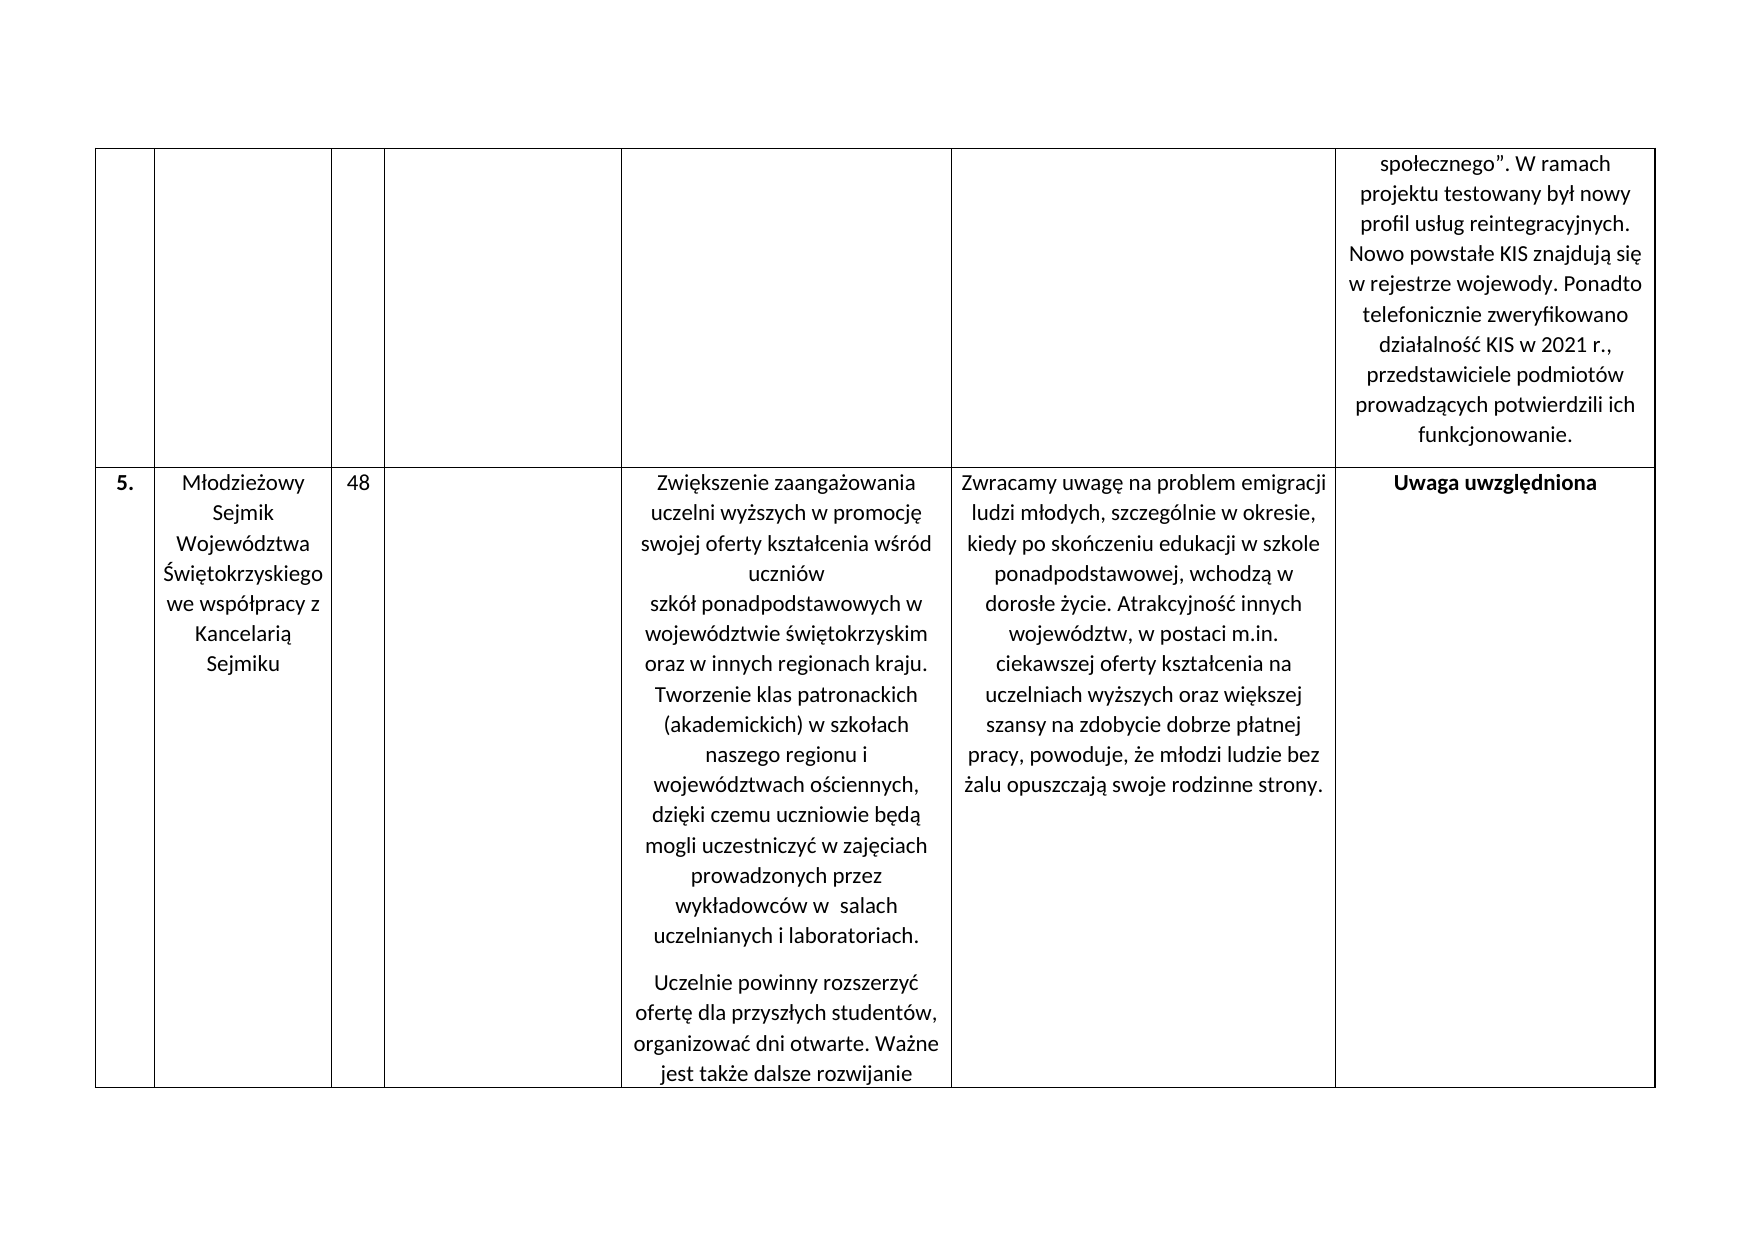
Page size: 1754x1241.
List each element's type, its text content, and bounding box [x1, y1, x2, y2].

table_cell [155, 149, 331, 467]
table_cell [952, 468, 1335, 1087]
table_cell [385, 149, 621, 467]
table_cell 5. [96, 468, 154, 1087]
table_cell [1336, 149, 1654, 467]
table_cell 48 [332, 468, 384, 1087]
table_cell [385, 468, 621, 1087]
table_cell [622, 149, 951, 467]
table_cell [622, 468, 951, 1087]
table_cell Uwaga uwzględniona [1336, 468, 1654, 1087]
table_cell 4. [96, 149, 154, 467]
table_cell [952, 149, 1335, 467]
table_cell [332, 149, 384, 467]
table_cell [155, 468, 331, 1087]
